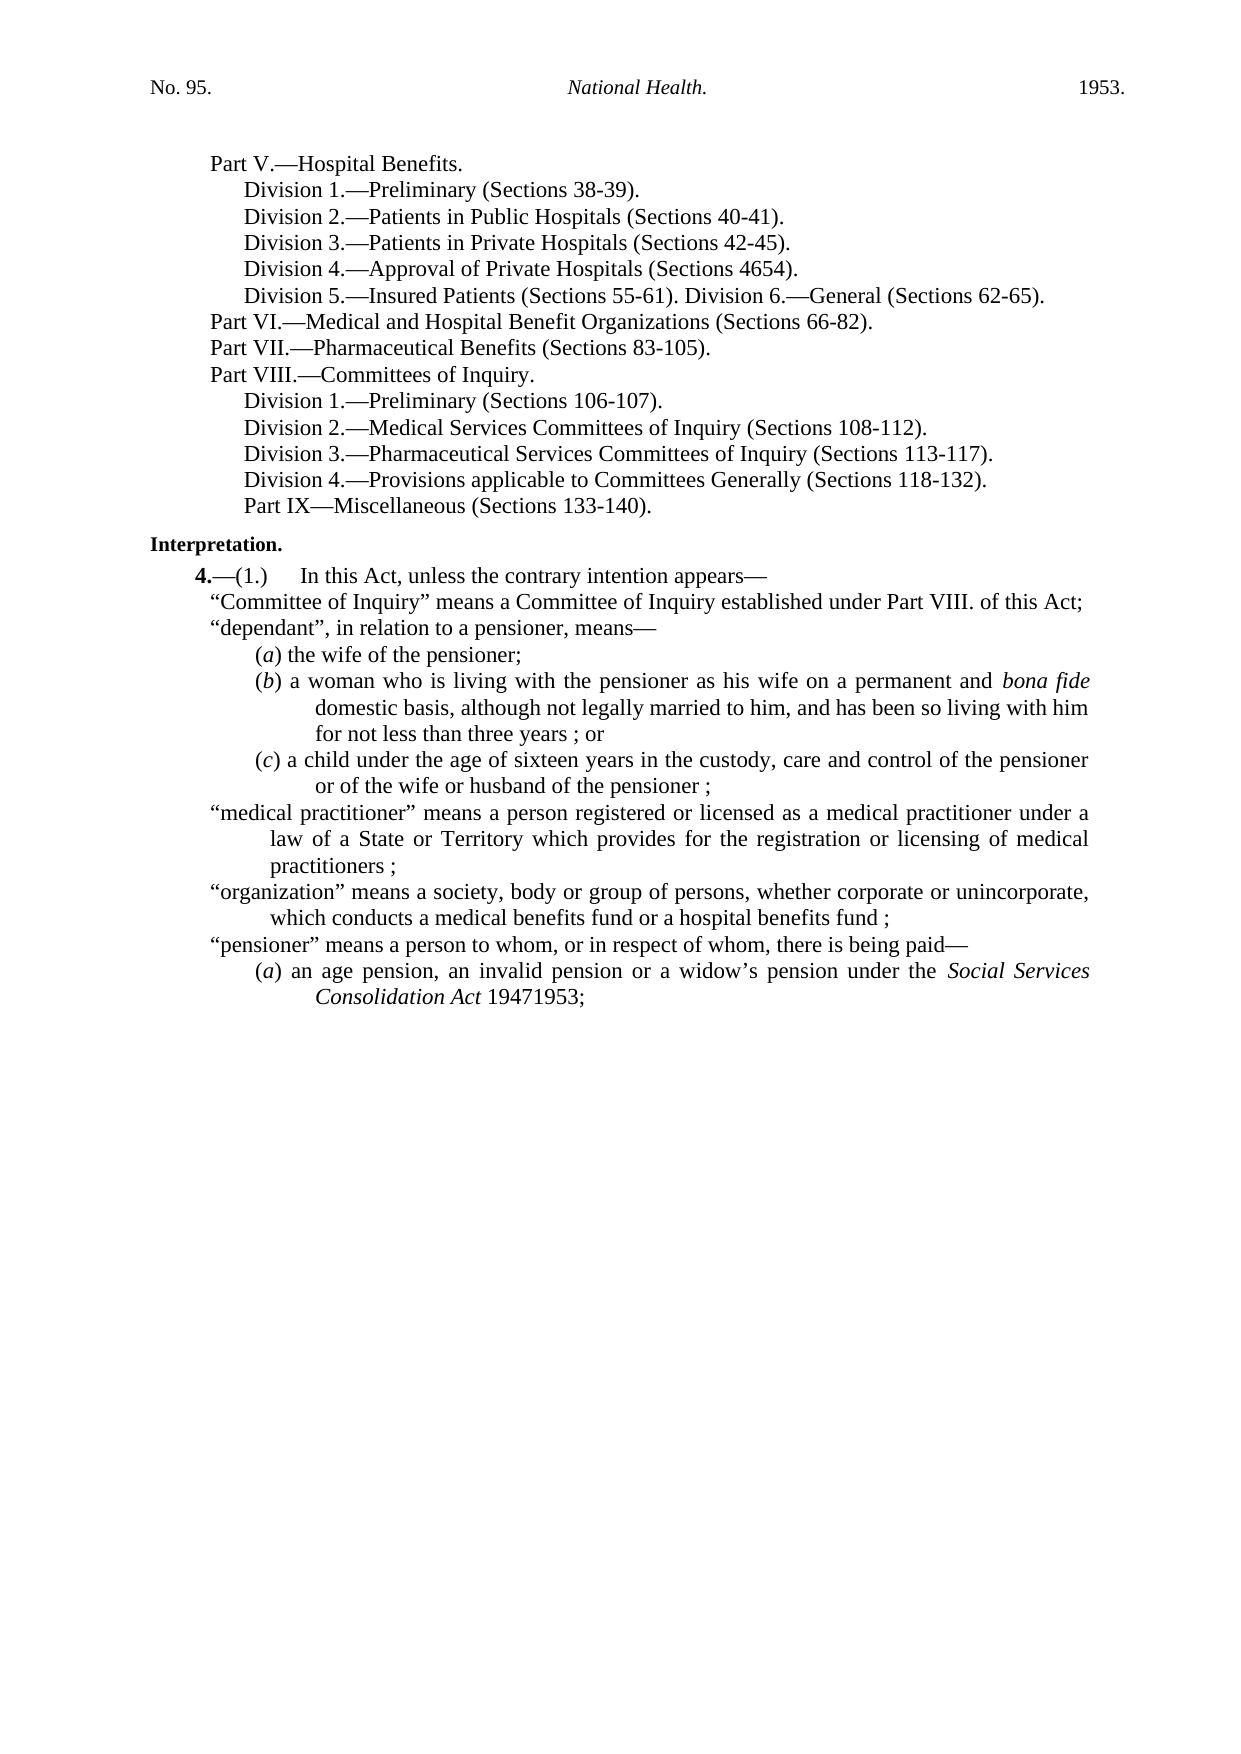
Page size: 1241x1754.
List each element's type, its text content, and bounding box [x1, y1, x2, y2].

text “Committee of Inquiry” means a Committee of Inquiry established under Part VIII. of this Act; [210, 588, 1090, 614]
text Division 5.—Insured Patients (Sections 55-61). Division 6.—General (Sections 62-65). [244, 282, 1090, 308]
text (a) an age pension, an invalid pension or a widow’s pension under the Social Services Consolidation Act 19471953; [255, 957, 1090, 1010]
text (a) the wife of the pensioner; [255, 641, 1090, 667]
text “medical practitioner” means a person registered or licensed as a medical practitioner under a law of a State or Territory which provides for the registration or licensing of medical practitioners ; [210, 799, 1090, 878]
text Interpretation. [150, 531, 1090, 556]
text Division 3.—Patients in Private Hospitals (Sections 42-45). [244, 229, 1090, 255]
text Division 3.—Pharmaceutical Services Committees of Inquiry (Sections 113-117). [244, 440, 1090, 466]
text Division 1.—Preliminary (Sections 106-107). [244, 387, 1090, 413]
text Part V.—Hospital Benefits. [210, 150, 1090, 176]
text Division 4.—Provisions applicable to Committees Generally (Sections 118-132). [244, 466, 1090, 493]
text (b) a woman who is living with the pensioner as his wife on a permanent and bona fide domestic basis, although not legally married to him, and has been so living with him for not less than three years ; or [255, 667, 1090, 746]
text “organization” means a society, body or group of persons, whether corporate or unincorporate, which conducts a medical benefits fund or a hospital benefits fund ; [210, 878, 1090, 931]
text “pensioner” means a person to whom, or in respect of whom, there is being paid— [210, 931, 1090, 957]
text 4.—(1.) In this Act, unless the contrary intention appears— [150, 562, 1090, 588]
text Division 2.—Medical Services Committees of Inquiry (Sections 108-112). [244, 413, 1090, 440]
text Part VIII.—Committees of Inquiry. [210, 361, 1090, 387]
text Part VI.—Medical and Hospital Benefit Organizations (Sections 66-82). [210, 308, 1090, 334]
text “dependant”, in relation to a pensioner, means— [210, 614, 1090, 641]
text (c) a child under the age of sixteen years in the custody, care and control of the pensioner or of the wife or husband of the pensioner ; [255, 746, 1090, 799]
text Division 4.—Approval of Private Hospitals (Sections 4654). [244, 255, 1090, 282]
text Division 1.—Preliminary (Sections 38-39). [244, 176, 1090, 203]
text Part IX—Miscellaneous (Sections 133-140). [244, 493, 1090, 519]
text Division 2.—Patients in Public Hospitals (Sections 40-41). [244, 203, 1090, 229]
text Part VII.—Pharmaceutical Benefits (Sections 83-105). [210, 334, 1090, 361]
